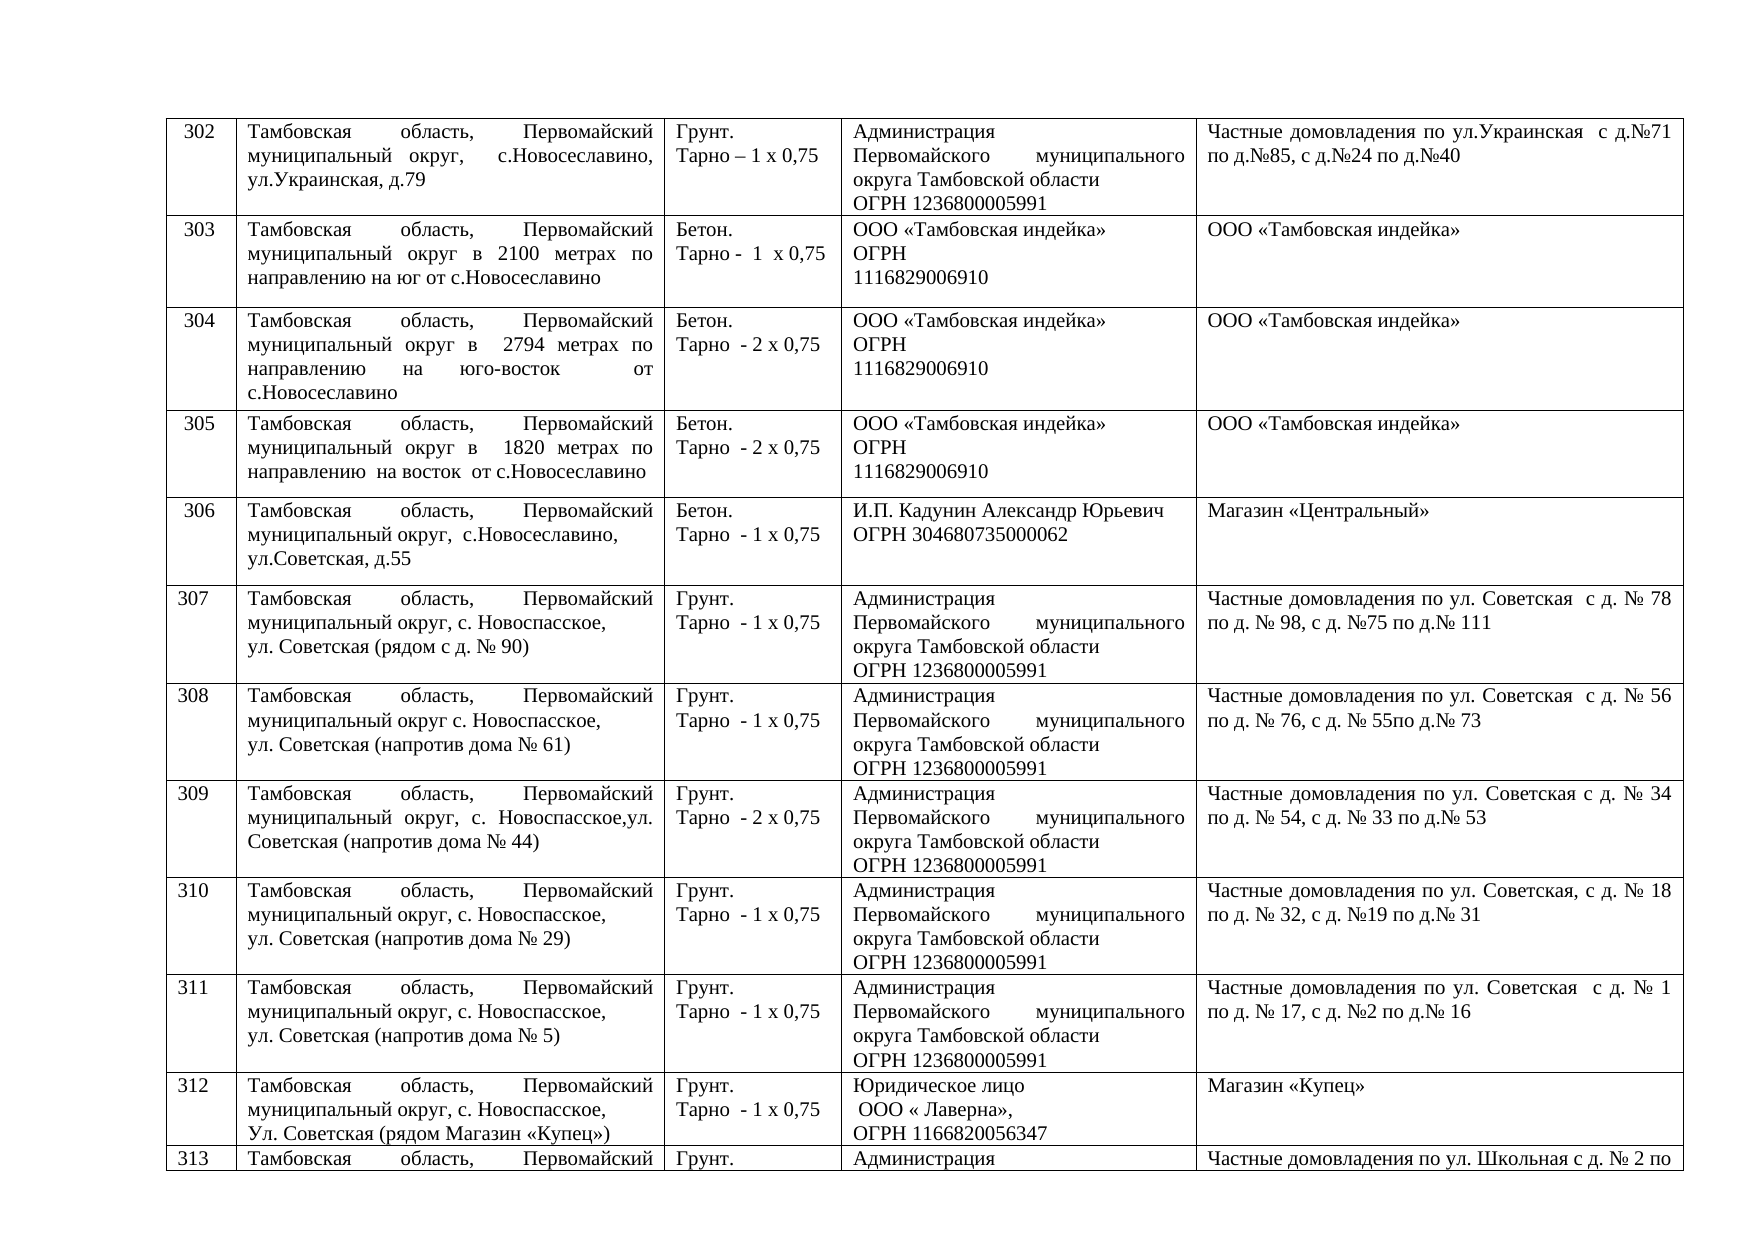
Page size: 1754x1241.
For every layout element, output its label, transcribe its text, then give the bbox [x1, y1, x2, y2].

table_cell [665, 1146, 841, 1170]
table_cell Тамбовская область, Первомайский муниципальный округ, с. Новоспасское, Ул. Советская (рядом Магазин «Купец») [237, 1073, 664, 1145]
table_cell 303 [167, 216, 236, 307]
table_cell ООО «Тамбовская индейка» ОГРН 1116829006910 [842, 308, 1196, 410]
table_cell Частные домовладения по ул. Советская с д. № 56 по д. № 76, с д. № 55по д.№ 73 [1197, 684, 1683, 780]
table_cell Магазин «Купец» [1197, 1073, 1683, 1145]
table_cell ООО «Тамбовская индейка» ОГРН 1116829006910 [842, 411, 1196, 497]
table_cell Администрация Первомайского муниципального округа Тамбовской области ОГРН 1236800005991 [842, 781, 1196, 877]
table_cell Бетон. Тарно - 2 x 0,75 [665, 308, 841, 410]
table_cell Грунт. Тарно - 1 х 0,75 [665, 586, 841, 682]
table_cell Частные домовладения по ул.Украинская с д.№71 по д.№85, с д.№24 по д.№40 [1197, 119, 1683, 215]
table_cell Грунт. Тарно - 1 х 0,75 [665, 975, 841, 1072]
table_cell 312 [167, 1073, 236, 1145]
table_cell Администрация Первомайского муниципального округа Тамбовской области ОГРН 1236800005991 [842, 684, 1196, 780]
table_cell Грунт. Тарно - 2 х 0,75 [665, 781, 841, 877]
table_cell И.П. Кадунин Александр Юрьевич ОГРН 304680735000062 [842, 498, 1196, 585]
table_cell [842, 119, 1196, 215]
table_cell 309 [167, 781, 236, 877]
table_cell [237, 1146, 664, 1170]
table_cell Тамбовская область, Первомайский муниципальный округ, с. Новоспасское, ул. Советская (напротив дома № 5) [237, 975, 664, 1072]
table_cell Администрация Первомайского муниципального округа Тамбовской области ОГРН 1236800005991 [842, 878, 1196, 974]
table_cell Тамбовская область, Первомайский муниципальный округ с. Новоспасское, ул. Советская (напротив дома № 61) [237, 684, 664, 780]
table_cell 307 [167, 586, 236, 682]
table_cell 305 [167, 411, 236, 497]
table_cell Магазин «Центральный» [1197, 498, 1683, 585]
table_cell Тамбовская область, Первомайский муниципальный округ, с. Новоспасское, ул. Советская (напротив дома № 29) [237, 878, 664, 974]
table_cell 304 [167, 308, 236, 410]
table_cell Тамбовская область, Первомайский муниципальный округ в 2100 метрах по направлению на юг от с.Новосеславино [237, 216, 664, 307]
table_cell ООО «Тамбовская индейка» [1197, 216, 1683, 307]
table_cell Грунт. Тарно - 1 х 0,75 [665, 684, 841, 780]
table_cell Тамбовская область, Первомайский муниципальный округ, с. Новоспасское,ул. Советская (напротив дома № 44) [237, 781, 664, 877]
table_cell Частные домовладения по ул. Советская с д. № 78 по д. № 98, с д. №75 по д.№ 111 [1197, 586, 1683, 682]
table_cell ООО «Тамбовская индейка» [1197, 411, 1683, 497]
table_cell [665, 1073, 841, 1145]
table_cell 306 [167, 498, 236, 585]
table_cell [842, 1146, 1196, 1170]
table_cell Администрация Первомайского муниципального округа Тамбовской области ОГРН 1236800005991 [842, 975, 1196, 1072]
table_cell ООО «Тамбовская индейка» [1197, 308, 1683, 410]
table_cell Тамбовская область, Первомайский муниципальный округ, с. Новоспасское, ул. Советская (рядом с д. № 90) [237, 586, 664, 682]
table_cell ООО «Тамбовская индейка» ОГРН 1116829006910 [842, 216, 1196, 307]
table_cell Юридическое лицо ООО « Лаверна», ОГРН 1166820056347 [842, 1073, 1196, 1145]
table_cell Администрация Первомайского муниципального округа Тамбовской области ОГРН 1236800005991 [842, 586, 1196, 682]
table_cell Бетон. Тарно - 1 x 0,75 [665, 498, 841, 585]
table_cell 311 [167, 975, 236, 1072]
table_cell Тамбовская область, Первомайский муниципальный округ, с.Новосеславино, ул.Советская, д.55 [237, 498, 664, 585]
table_cell Частные домовладения по ул. Советская с д. № 1 по д. № 17, с д. №2 по д.№ 16 [1197, 975, 1683, 1072]
table_cell 302 [167, 119, 236, 215]
table_cell 313 [167, 1146, 236, 1170]
table_cell 310 [167, 878, 236, 974]
table_cell Частные домовладения по ул. Советская с д. № 34 по д. № 54, с д. № 33 по д.№ 53 [1197, 781, 1683, 877]
table_cell Тамбовская область, Первомайский муниципальный округ в 1820 метрах по направлению на восток от с.Новосеславино [237, 411, 664, 497]
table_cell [1197, 1146, 1683, 1170]
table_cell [665, 119, 841, 215]
table_cell Бетон. Тарно - 1 x 0,75 [665, 216, 841, 307]
table_cell 308 [167, 684, 236, 780]
table_cell Тамбовская область, Первомайский муниципальный округ, с.Новосеславино, ул.Украинская, д.79 [237, 119, 664, 215]
table_cell Тамбовская область, Первомайский муниципальный округ в 2794 метрах по направлению на юго-восток от с.Новосеславино [237, 308, 664, 410]
table_cell Частные домовладения по ул. Советская, с д. № 18 по д. № 32, с д. №19 по д.№ 31 [1197, 878, 1683, 974]
table_cell Бетон. Тарно - 2 x 0,75 [665, 411, 841, 497]
table_cell Грунт. Тарно - 1 х 0,75 [665, 878, 841, 974]
